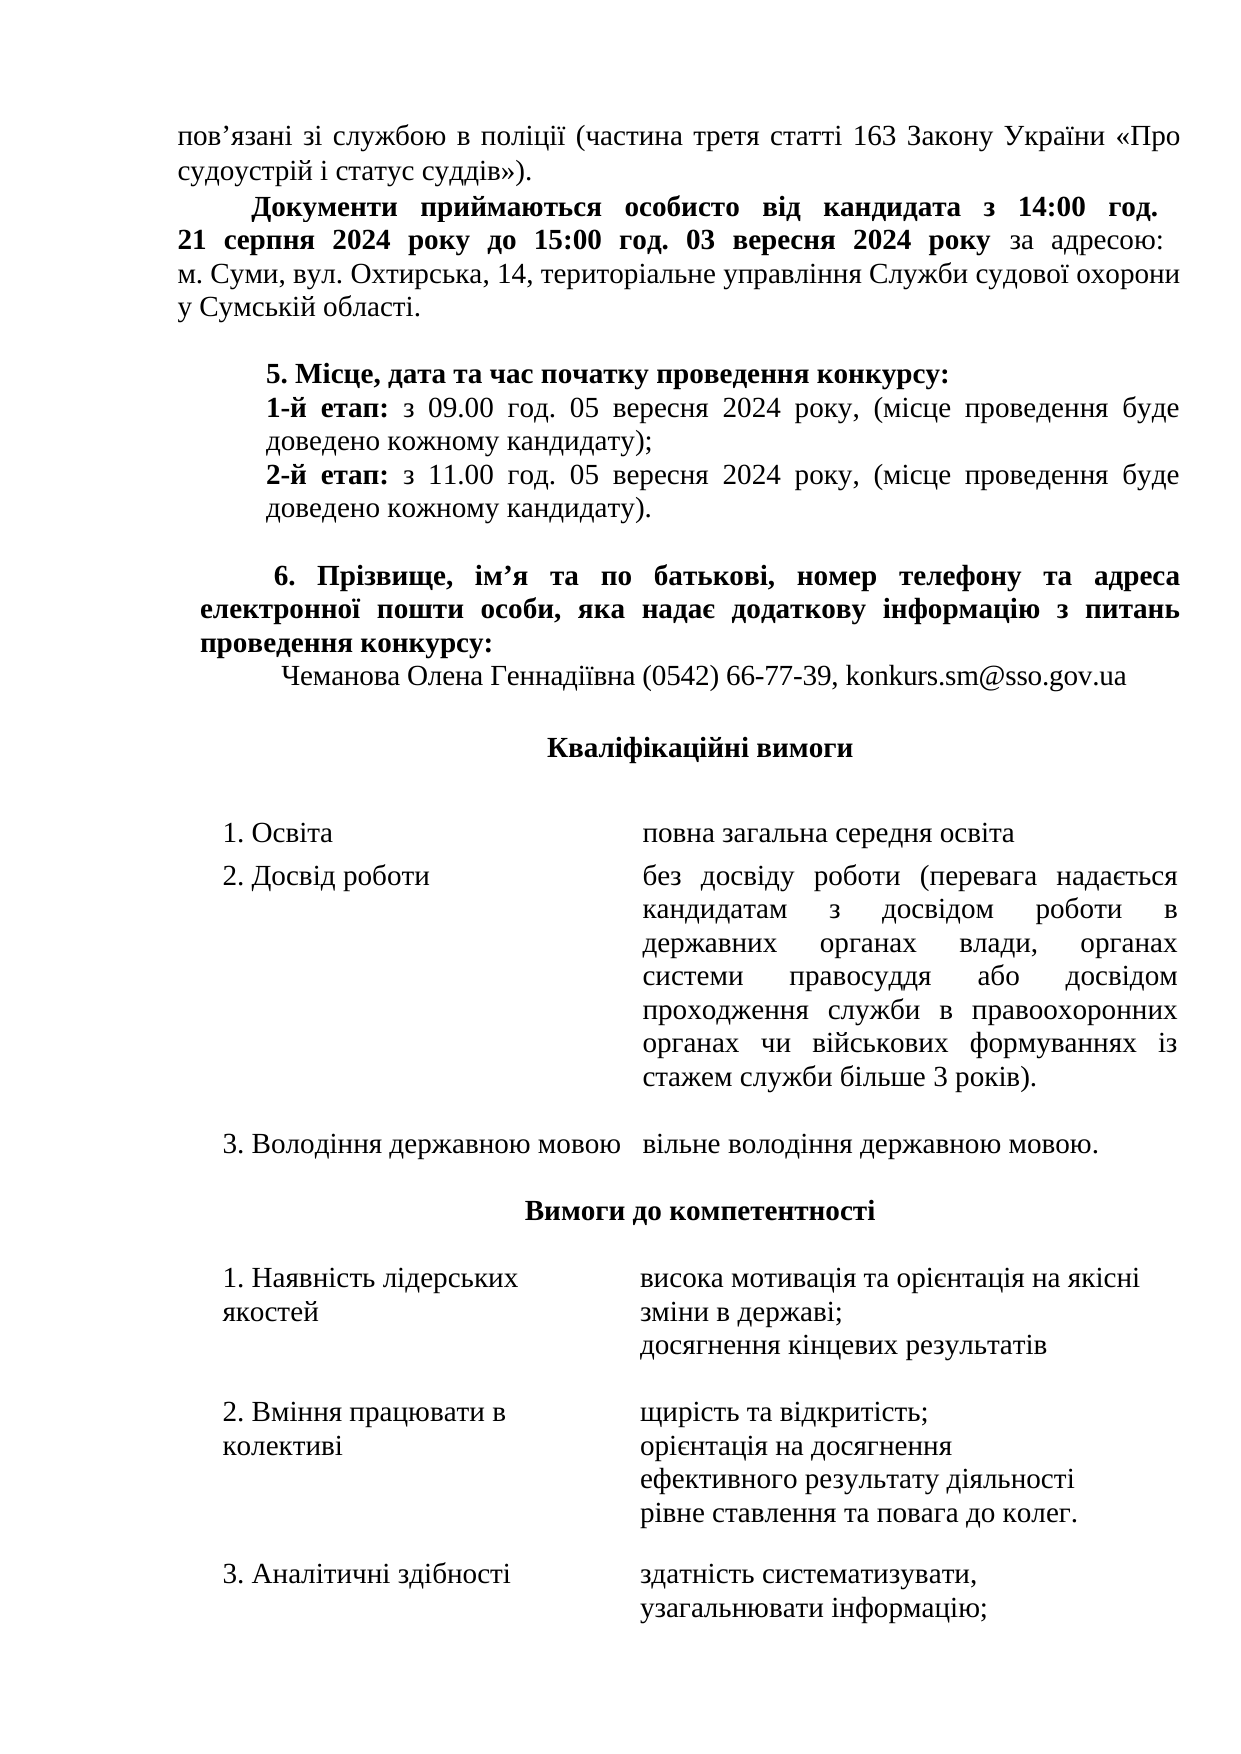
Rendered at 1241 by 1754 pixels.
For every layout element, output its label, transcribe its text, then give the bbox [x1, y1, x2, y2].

text 5. Місце, дата та час початку проведення конкурсу: [177, 356, 1181, 390]
text Документи приймаються особисто від кандидата з 14:00 год. 21 серпня 2024 року до 15:00 год. 03 вересня 2024 року за адресою: м. Суми, вул. Охтирська, 14, територіальне управління Служби судової охорони у Сумській області. [177, 189, 1181, 323]
text 2-й етап: з 11.00 год. 05 вересня 2024 року, (місце проведення буде доведено кожному кандидату). [266, 457, 1181, 524]
text 1-й етап: з 09.00 год. 05 вересня 2024 року, (місце проведення буде доведено кожному кандидату); [266, 390, 1181, 457]
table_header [189, 558, 1192, 1624]
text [177, 118, 1181, 187]
